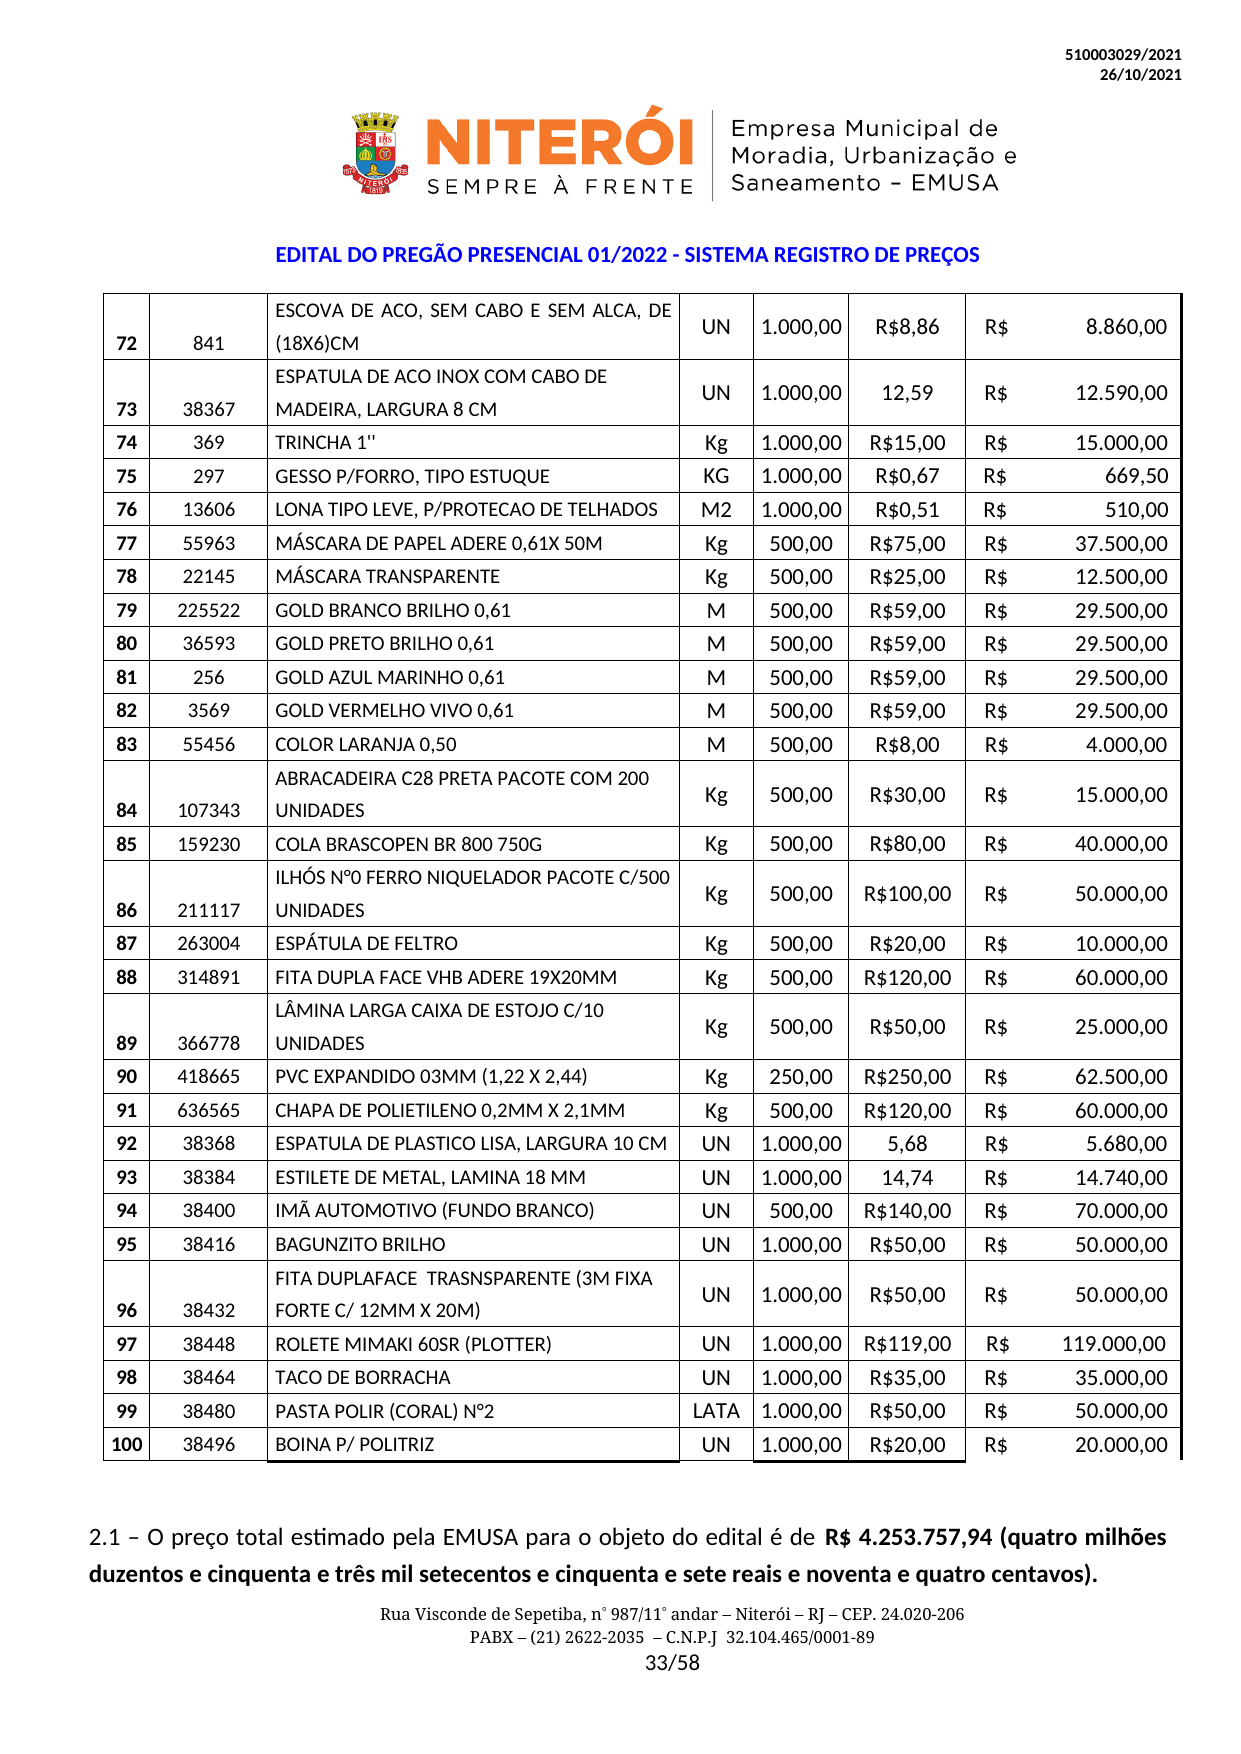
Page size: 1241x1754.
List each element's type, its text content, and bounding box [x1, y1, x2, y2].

table_cell ESCOVA DE ACO, SEM CABO E SEM ALCA, DE (18X6)CM [268, 294, 679, 359]
table_cell 89 [104, 994, 149, 1059]
table_cell 100 [104, 1428, 149, 1460]
table_cell R$20,00 [849, 1428, 965, 1460]
table_cell R$75,00 [849, 526, 965, 559]
table_cell 1.000,00 [754, 1394, 848, 1427]
table_cell 263004 [150, 927, 267, 959]
table_cell R$ 14.740,00 [966, 1161, 1180, 1193]
table_cell R$ 20.000,00 [966, 1428, 1180, 1460]
table_cell 1.000,00 [754, 1361, 848, 1393]
table_cell R$ 62.500,00 [966, 1060, 1180, 1092]
table_cell 94 [104, 1194, 149, 1227]
table_cell 97 [104, 1327, 149, 1360]
table_cell R$ 50.000,00 [966, 1261, 1180, 1326]
table_cell R$50,00 [849, 994, 965, 1059]
table_cell M2 [680, 493, 753, 525]
table_cell LÂMINA LARGA CAIXA DE ESTOJO C/10 UNIDADES [268, 994, 679, 1059]
table_cell R$ 60.000,00 [966, 1094, 1180, 1126]
table_cell PVC EXPANDIDO 03MM (1,22 X 2,44) [268, 1060, 679, 1092]
table_cell R$120,00 [849, 1094, 965, 1126]
table_cell 500,00 [754, 694, 848, 727]
table_cell 841 [150, 294, 267, 359]
table_cell 79 [104, 594, 149, 626]
table_cell 500,00 [754, 728, 848, 760]
table_cell Kg [680, 526, 753, 559]
table_cell 22145 [150, 560, 267, 592]
table_cell 1.000,00 [754, 1228, 848, 1260]
table_cell R$250,00 [849, 1060, 965, 1092]
table_cell 92 [104, 1127, 149, 1159]
table_cell Kg [680, 1060, 753, 1092]
table_cell R$ 25.000,00 [966, 994, 1180, 1059]
table_cell Kg [680, 560, 753, 592]
table_cell 500,00 [754, 661, 848, 693]
table_cell GOLD VERMELHO VIVO 0,61 [268, 694, 679, 727]
table_cell 38416 [150, 1228, 267, 1260]
table_cell R$ 50.000,00 [966, 861, 1180, 926]
table_cell COLA BRASCOPEN BR 800 750G [268, 827, 679, 860]
table_cell R$ 5.680,00 [966, 1127, 1180, 1159]
table_cell M [680, 728, 753, 760]
table_cell R$ 119.000,00 [966, 1327, 1180, 1360]
table_cell Kg [680, 761, 753, 826]
table_cell R$ 50.000,00 [966, 1228, 1180, 1260]
table_cell R$ 8.860,00 [966, 294, 1180, 359]
table_cell R$ 60.000,00 [966, 960, 1180, 993]
table_cell 95 [104, 1228, 149, 1260]
table_cell 1.000,00 [754, 1127, 848, 1159]
table_cell 314891 [150, 960, 267, 993]
table_cell Kg [680, 861, 753, 926]
table_cell R$ 12.500,00 [966, 560, 1180, 592]
table_cell 250,00 [754, 1060, 848, 1092]
table_cell R$59,00 [849, 694, 965, 727]
table_cell ESPÁTULA DE FELTRO [268, 927, 679, 959]
table_cell R$50,00 [849, 1261, 965, 1326]
table_cell R$50,00 [849, 1228, 965, 1260]
table_cell R$30,00 [849, 761, 965, 826]
table_cell R$15,00 [849, 426, 965, 458]
table_cell R$20,00 [849, 927, 965, 959]
table_cell 500,00 [754, 1194, 848, 1227]
table_cell R$ 510,00 [966, 493, 1180, 525]
table_cell MÁSCARA DE PAPEL ADERE 0,61X 50M [268, 526, 679, 559]
table_cell 83 [104, 728, 149, 760]
table_cell ESTILETE DE METAL, LAMINA 18 MM [268, 1161, 679, 1193]
table_cell 38496 [150, 1428, 267, 1460]
table_cell ABRACADEIRA C28 PRETA PACOTE COM 200 UNIDADES [268, 761, 679, 826]
table_cell 80 [104, 627, 149, 659]
table_cell M [680, 661, 753, 693]
table_cell UN [680, 1361, 753, 1393]
table_cell 1.000,00 [754, 294, 848, 359]
table_cell R$ 70.000,00 [966, 1194, 1180, 1227]
table_cell LATA [680, 1394, 753, 1427]
table_cell ILHÓS N°0 FERRO NIQUELADOR PACOTE C/500 UNIDADES [268, 861, 679, 926]
table_cell UN [680, 1228, 753, 1260]
table_cell 1.000,00 [754, 1161, 848, 1193]
table_cell 500,00 [754, 827, 848, 860]
table_cell 77 [104, 526, 149, 559]
table_cell 90 [104, 1060, 149, 1092]
table_cell 87 [104, 927, 149, 959]
table_cell 85 [104, 827, 149, 860]
table_cell PASTA POLIR (CORAL) N°2 [268, 1394, 679, 1427]
table_cell 256 [150, 661, 267, 693]
table_cell 1.000,00 [754, 459, 848, 492]
table_cell 107343 [150, 761, 267, 826]
table_cell 500,00 [754, 526, 848, 559]
table_cell 1.000,00 [754, 493, 848, 525]
table_cell R$ 15.000,00 [966, 426, 1180, 458]
table_cell 86 [104, 861, 149, 926]
table_cell 55456 [150, 728, 267, 760]
table_cell UN [680, 360, 753, 425]
table_cell GESSO P/FORRO, TIPO ESTUQUE [268, 459, 679, 492]
table_cell R$ 12.590,00 [966, 360, 1180, 425]
table_cell 500,00 [754, 761, 848, 826]
table_cell R$ 37.500,00 [966, 526, 1180, 559]
table_cell 1.000,00 [754, 426, 848, 458]
table_cell 73 [104, 360, 149, 425]
table_cell M [680, 627, 753, 659]
table_cell 1.000,00 [754, 1261, 848, 1326]
table_cell TRINCHA 1'' [268, 426, 679, 458]
table_cell 369 [150, 426, 267, 458]
table_cell 500,00 [754, 927, 848, 959]
table_cell Kg [680, 960, 753, 993]
table_cell 500,00 [754, 1094, 848, 1126]
table_cell 38384 [150, 1161, 267, 1193]
table_cell R$ 29.500,00 [966, 594, 1180, 626]
text 2.1 – O preço total estimado pela EMUSA para o objeto do edital é de R$ 4.253.757,94 (quatro milhões duzentos e cinquenta e três mil setecentos e cinquenta e sete reais e noventa e quatro centavos). [89, 1520, 1167, 1590]
table_cell 84 [104, 761, 149, 826]
table_cell GOLD PRETO BRILHO 0,61 [268, 627, 679, 659]
table_cell UN [680, 1194, 753, 1227]
table_cell R$50,00 [849, 1394, 965, 1427]
table_cell 12,59 [849, 360, 965, 425]
table_cell 75 [104, 459, 149, 492]
table_cell 366778 [150, 994, 267, 1059]
table_cell 91 [104, 1094, 149, 1126]
table_cell 418665 [150, 1060, 267, 1092]
table_cell 5,68 [849, 1127, 965, 1159]
table_cell 38432 [150, 1261, 267, 1326]
table_cell KG [680, 459, 753, 492]
table_cell R$ 50.000,00 [966, 1394, 1180, 1427]
table_cell GOLD BRANCO BRILHO 0,61 [268, 594, 679, 626]
table_cell R$ 15.000,00 [966, 761, 1180, 826]
table_cell R$59,00 [849, 594, 965, 626]
table_cell 38400 [150, 1194, 267, 1227]
table_cell 93 [104, 1161, 149, 1193]
table_cell 38367 [150, 360, 267, 425]
table_cell Kg [680, 827, 753, 860]
table_cell UN [680, 1327, 753, 1360]
table_cell 3569 [150, 694, 267, 727]
table_cell R$ 10.000,00 [966, 927, 1180, 959]
table_cell R$ 35.000,00 [966, 1361, 1180, 1393]
table_cell 225522 [150, 594, 267, 626]
table_cell 297 [150, 459, 267, 492]
table_cell 500,00 [754, 627, 848, 659]
table_cell R$100,00 [849, 861, 965, 926]
table_cell 14,74 [849, 1161, 965, 1193]
table_cell 500,00 [754, 594, 848, 626]
table_cell 76 [104, 493, 149, 525]
table_cell R$80,00 [849, 827, 965, 860]
table_cell UN [680, 294, 753, 359]
table_cell R$0,67 [849, 459, 965, 492]
table_cell GOLD AZUL MARINHO 0,61 [268, 661, 679, 693]
table_cell BOINA P/ POLITRIZ [268, 1428, 679, 1460]
table_cell MÁSCARA TRANSPARENTE [268, 560, 679, 592]
table_cell ESPATULA DE PLASTICO LISA, LARGURA 10 CM [268, 1127, 679, 1159]
table_cell IMÃ AUTOMOTIVO (FUNDO BRANCO) [268, 1194, 679, 1227]
table_cell R$59,00 [849, 661, 965, 693]
table_cell R$8,86 [849, 294, 965, 359]
table_cell R$59,00 [849, 627, 965, 659]
table_cell LONA TIPO LEVE, P/PROTECAO DE TELHADOS [268, 493, 679, 525]
table_cell 500,00 [754, 994, 848, 1059]
table_cell 98 [104, 1361, 149, 1393]
table_cell 55963 [150, 526, 267, 559]
table_cell R$140,00 [849, 1194, 965, 1227]
table_cell ROLETE MIMAKI 60SR (PLOTTER) [268, 1327, 679, 1360]
table_cell 99 [104, 1394, 149, 1427]
table_cell M [680, 694, 753, 727]
table_cell R$ 29.500,00 [966, 627, 1180, 659]
table_cell 1.000,00 [754, 360, 848, 425]
table_cell R$8,00 [849, 728, 965, 760]
table_cell 211117 [150, 861, 267, 926]
table_cell Kg [680, 927, 753, 959]
table_cell 636565 [150, 1094, 267, 1126]
table_cell FITA DUPLA FACE VHB ADERE 19X20MM [268, 960, 679, 993]
picture [319, 85, 1026, 215]
table_cell TACO DE BORRACHA [268, 1361, 679, 1393]
table_cell 1.000,00 [754, 1327, 848, 1360]
table_cell Kg [680, 1094, 753, 1126]
table_cell R$ 669,50 [966, 459, 1180, 492]
table_cell 74 [104, 426, 149, 458]
table_cell Kg [680, 994, 753, 1059]
table_cell 500,00 [754, 560, 848, 592]
table_cell 96 [104, 1261, 149, 1326]
table_cell 38464 [150, 1361, 267, 1393]
table_cell 1.000,00 [754, 1428, 848, 1460]
table_cell COLOR LARANJA 0,50 [268, 728, 679, 760]
table_cell Kg [680, 426, 753, 458]
table_cell 13606 [150, 493, 267, 525]
table_cell 88 [104, 960, 149, 993]
table_cell 38368 [150, 1127, 267, 1159]
table_cell R$119,00 [849, 1327, 965, 1360]
table_cell CHAPA DE POLIETILENO 0,2MM X 2,1MM [268, 1094, 679, 1126]
table_cell R$ 40.000,00 [966, 827, 1180, 860]
table_cell R$120,00 [849, 960, 965, 993]
table_cell R$25,00 [849, 560, 965, 592]
table_cell UN [680, 1261, 753, 1326]
table_cell FITA DUPLAFACE TRASNSPARENTE (3M FIXA FORTE C/ 12MM X 20M) [268, 1261, 679, 1326]
table_cell ESPATULA DE ACO INOX COM CABO DE MADEIRA, LARGURA 8 CM [268, 360, 679, 425]
table_cell 82 [104, 694, 149, 727]
table_cell 78 [104, 560, 149, 592]
table_cell BAGUNZITO BRILHO [268, 1228, 679, 1260]
table_cell UN [680, 1127, 753, 1159]
table_cell R$35,00 [849, 1361, 965, 1393]
table_cell M [680, 594, 753, 626]
table_cell R$ 4.000,00 [966, 728, 1180, 760]
table_cell 72 [104, 294, 149, 359]
table_cell 500,00 [754, 960, 848, 993]
table_cell 500,00 [754, 861, 848, 926]
table_cell UN [680, 1161, 753, 1193]
table_cell 159230 [150, 827, 267, 860]
table_cell R$ 29.500,00 [966, 661, 1180, 693]
table_cell 36593 [150, 627, 267, 659]
table_cell 81 [104, 661, 149, 693]
table_cell 38480 [150, 1394, 267, 1427]
table_cell R$ 29.500,00 [966, 694, 1180, 727]
table_cell 38448 [150, 1327, 267, 1360]
table_cell UN [680, 1428, 753, 1460]
table_cell R$0,51 [849, 493, 965, 525]
